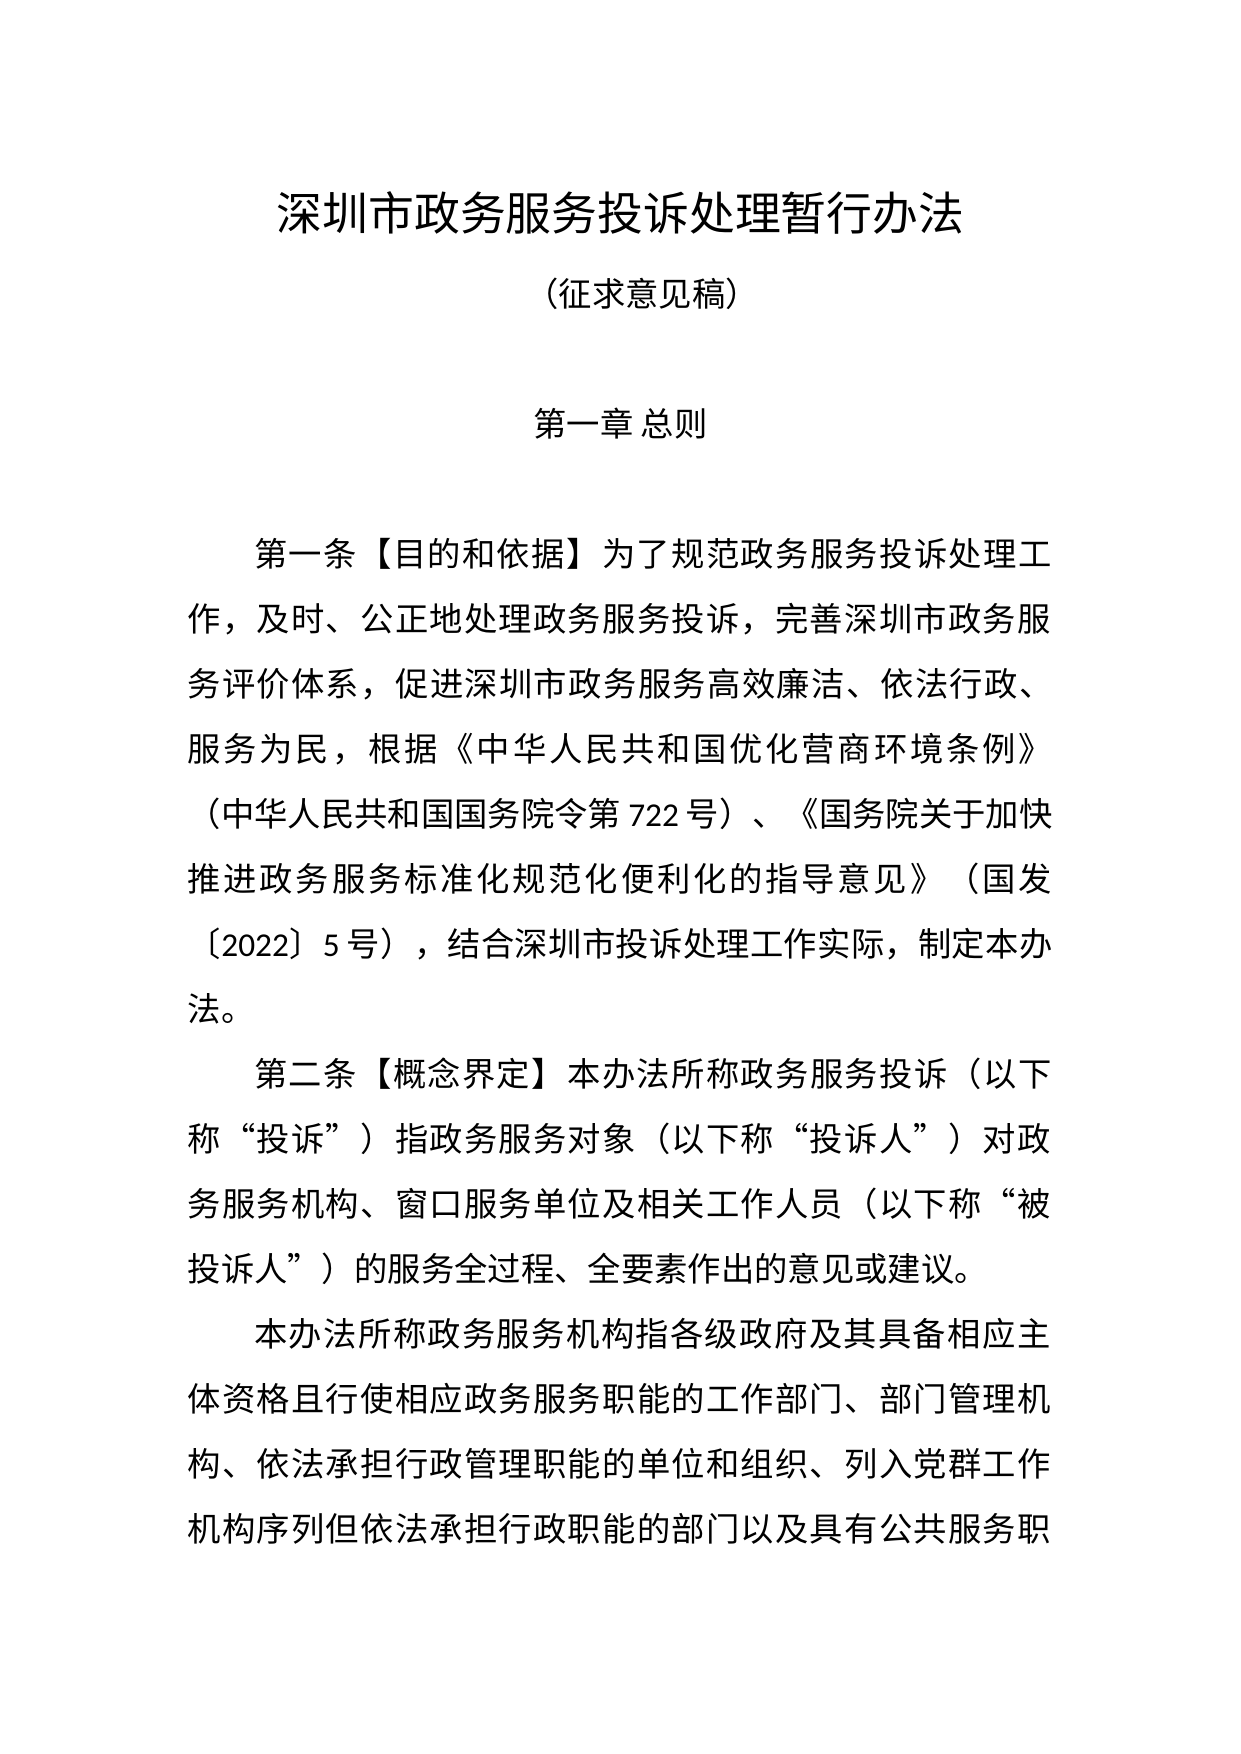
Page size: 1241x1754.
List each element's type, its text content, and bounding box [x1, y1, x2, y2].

text 第一章 总则 [187, 389, 1053, 454]
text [187, 1299, 1053, 1559]
text 第二条【概念界定】本办法所称政务服务投诉（以下称“投诉”）指政务服务对象（以下称“投诉人”）对政务服务机构、窗口服务单位及相关工作人员（以下称“被投诉人”）的服务全过程、全要素作出的意见或建议。 [187, 1039, 1053, 1299]
text 第一条【目的和依据】为了规范政务服务投诉处理工作，及时、公正地处理政务服务投诉，完善深圳市政务服务评价体系，促进深圳市政务服务高效廉洁、依法行政、服务为民，根据《中华人民共和国优化营商环境条例》（中华人民共和国国务院令第722号）、《国务院关于加快推进政务服务标准化规范化便利化的指导意见》（国发〔2022〕5号），结合深圳市投诉处理工作实际，制定本办法。 [187, 519, 1053, 1039]
text 深圳市政务服务投诉处理暂行办法 [187, 162, 1053, 259]
text （征求意见稿） [231, 259, 1053, 324]
